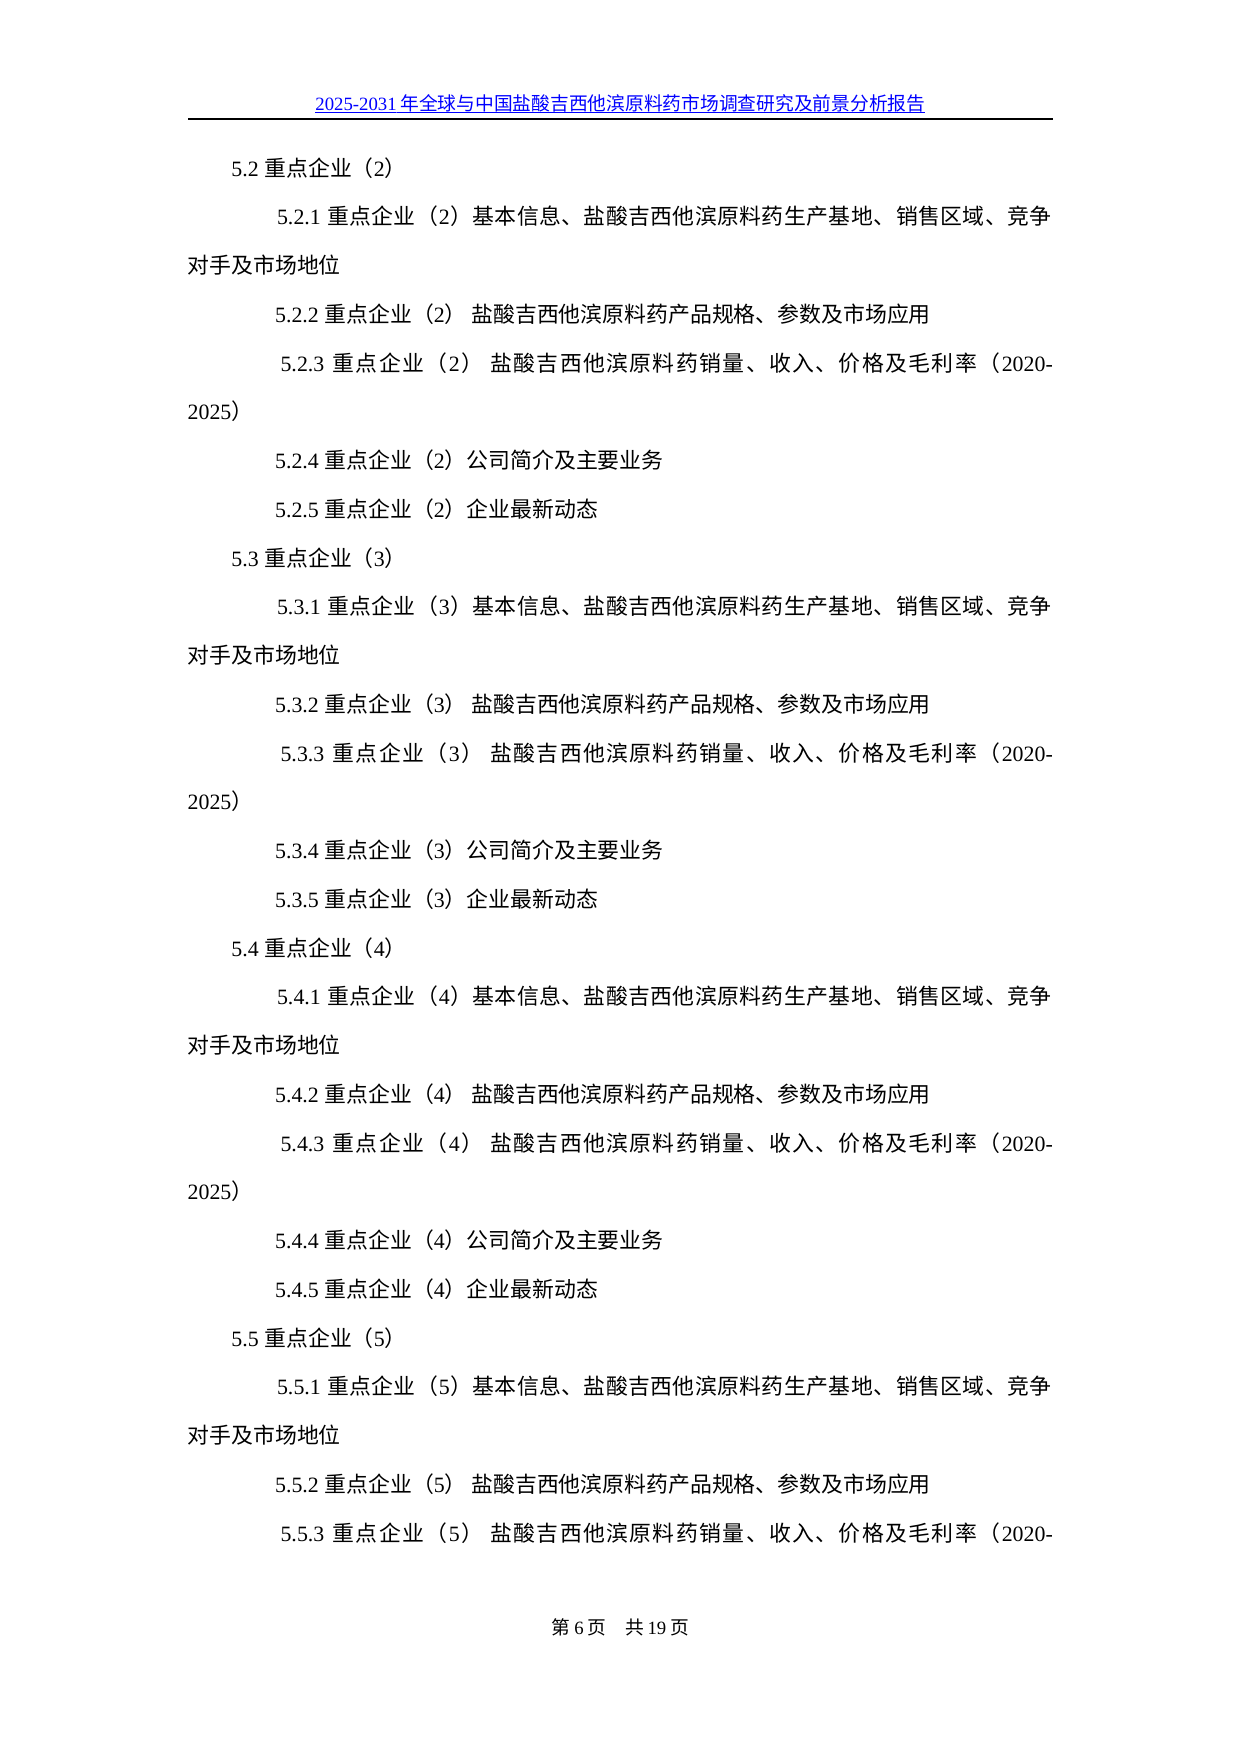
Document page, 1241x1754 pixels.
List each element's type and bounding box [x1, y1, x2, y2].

text [187, 150, 1053, 1548]
